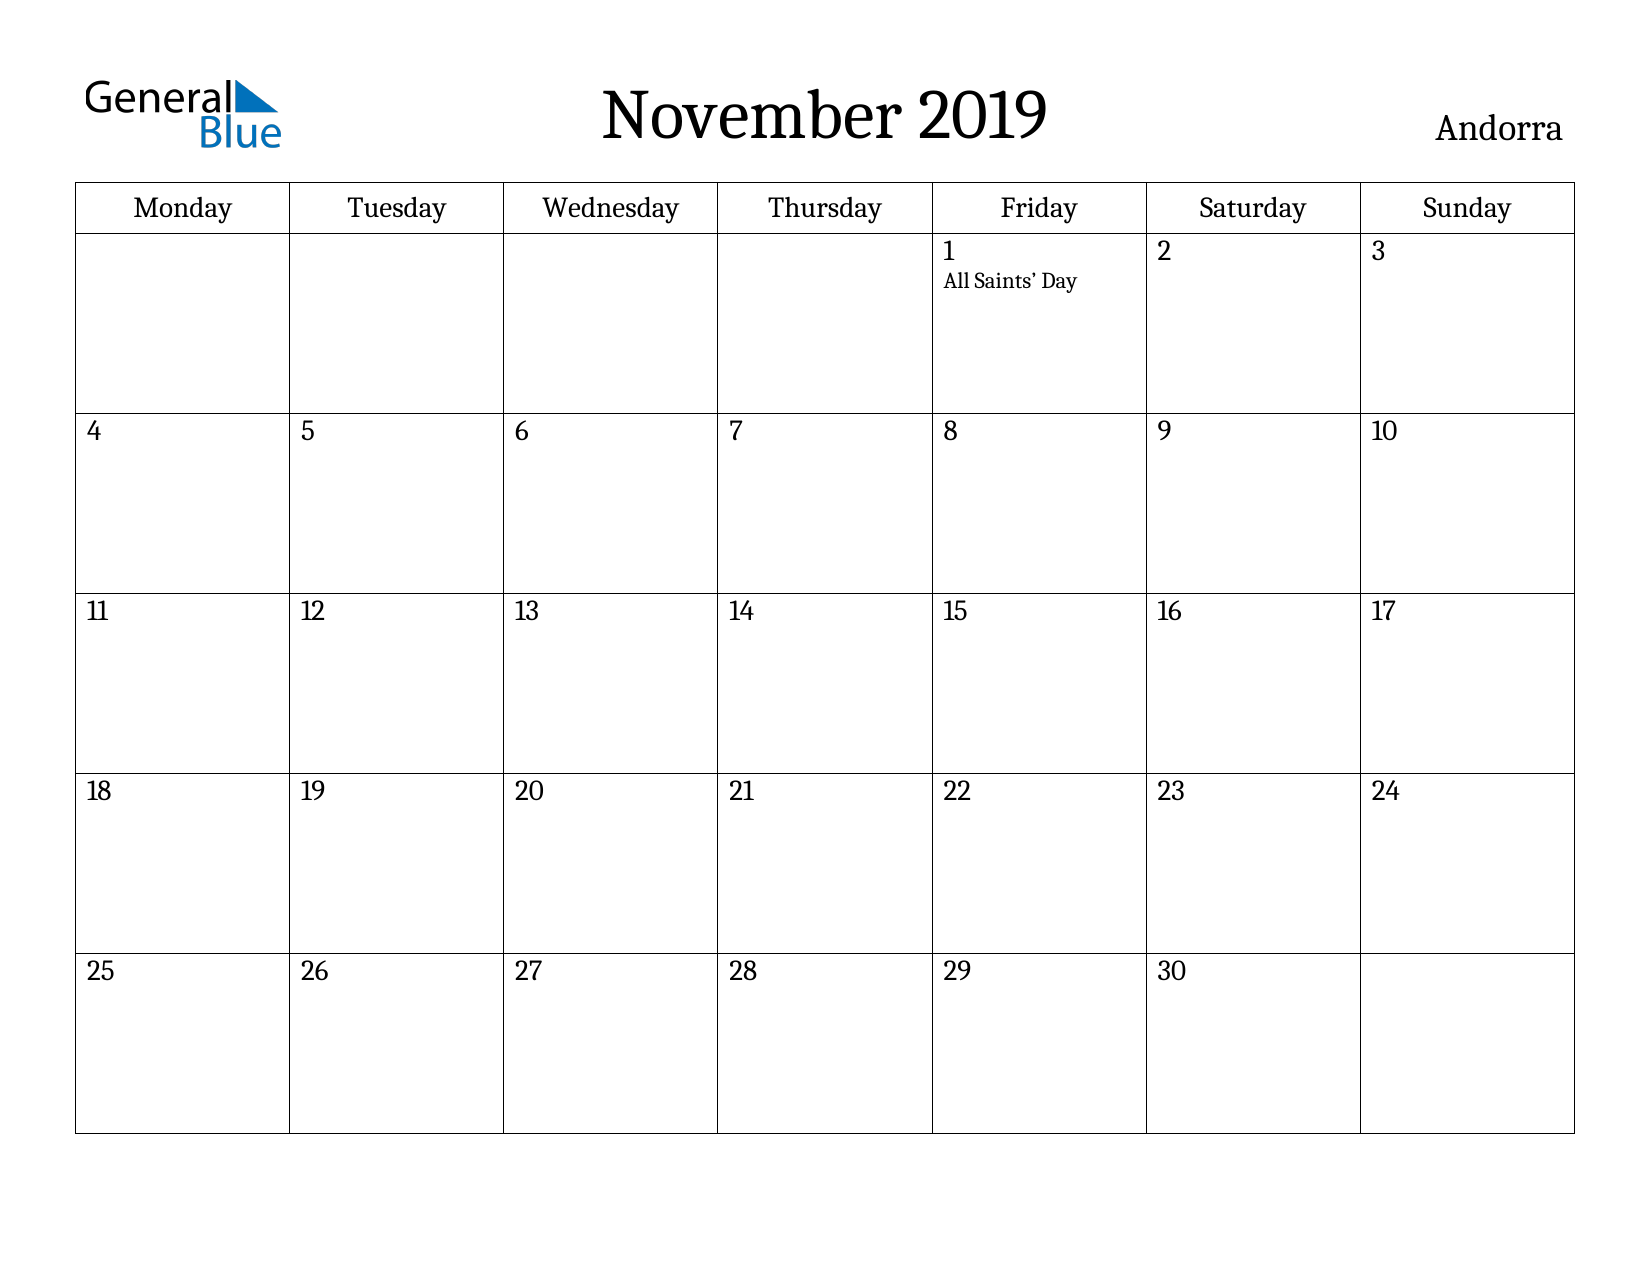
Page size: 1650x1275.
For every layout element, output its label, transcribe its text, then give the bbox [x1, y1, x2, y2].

table_cell [76, 267, 289, 413]
table_cell 1 [933, 234, 1146, 267]
table_cell [76, 988, 289, 1133]
table_cell 21 [718, 774, 932, 807]
table_cell [290, 234, 503, 267]
table_cell [76, 808, 289, 953]
table_cell 30 [1147, 954, 1360, 987]
table_cell 19 [290, 774, 503, 807]
table_cell [1361, 808, 1574, 953]
table_cell 22 [933, 774, 1146, 807]
table_cell 29 [933, 954, 1146, 987]
table_cell [76, 448, 289, 593]
table_cell 20 [504, 774, 717, 807]
table_cell 7 [718, 414, 932, 447]
table_cell [1361, 988, 1574, 1133]
table_cell [1361, 267, 1574, 413]
table_cell 13 [504, 594, 717, 627]
table_cell [718, 234, 932, 267]
table_cell All Saints’ Day [933, 267, 1146, 413]
table_header November 2019 [504, 75, 1146, 182]
table_cell Thursday [718, 183, 932, 233]
table_cell [1147, 808, 1360, 953]
table_cell 27 [504, 954, 717, 987]
table_cell [504, 988, 717, 1133]
table_cell 16 [1147, 594, 1360, 627]
table_cell 3 [1361, 234, 1574, 267]
table_cell [504, 267, 717, 413]
table_cell [718, 448, 932, 593]
table_cell [504, 627, 717, 773]
table_cell [1361, 627, 1574, 773]
table_cell [76, 234, 289, 267]
table_cell [933, 988, 1146, 1133]
table_cell 15 [933, 594, 1146, 627]
table_cell Friday [933, 183, 1146, 233]
table_cell 8 [933, 414, 1146, 447]
table_cell 24 [1361, 774, 1574, 807]
table_cell [933, 808, 1146, 953]
table_cell 14 [718, 594, 932, 627]
table_cell 10 [1361, 414, 1574, 447]
table_cell 4 [76, 414, 289, 447]
table_cell [718, 267, 932, 413]
table_cell [76, 627, 289, 773]
table_cell [718, 808, 932, 953]
table_cell [1147, 627, 1360, 773]
table_cell 11 [76, 594, 289, 627]
table_cell 28 [718, 954, 932, 987]
table_cell 26 [290, 954, 503, 987]
table_cell [504, 234, 717, 267]
table_cell [1147, 988, 1360, 1133]
table_cell 2 [1147, 234, 1360, 267]
table_cell [718, 627, 932, 773]
table_cell [1361, 954, 1574, 987]
table_cell Saturday [1147, 183, 1360, 233]
table_cell 18 [76, 774, 289, 807]
table_cell [1147, 448, 1360, 593]
table_cell 5 [290, 414, 503, 447]
table_cell Monday [76, 183, 289, 233]
table_cell [504, 448, 717, 593]
table_cell [933, 627, 1146, 773]
table_cell 25 [76, 954, 289, 987]
table_cell [933, 448, 1146, 593]
table_cell [290, 267, 503, 413]
table_cell 9 [1147, 414, 1360, 447]
table_cell [290, 448, 503, 593]
table_cell 6 [504, 414, 717, 447]
table_cell [504, 808, 717, 953]
table_header [76, 75, 503, 182]
picture [86, 80, 281, 148]
table_cell Sunday [1361, 183, 1574, 233]
table_cell [290, 808, 503, 953]
table_cell Tuesday [290, 183, 503, 233]
table_cell [1361, 448, 1574, 593]
table_cell 17 [1361, 594, 1574, 627]
table_cell [718, 988, 932, 1133]
table_header Andorra [1146, 75, 1574, 182]
table_cell 12 [290, 594, 503, 627]
table_cell 23 [1147, 774, 1360, 807]
table_cell [1147, 267, 1360, 413]
table_cell [290, 627, 503, 773]
table_cell Wednesday [504, 183, 717, 233]
table_cell [290, 988, 503, 1133]
